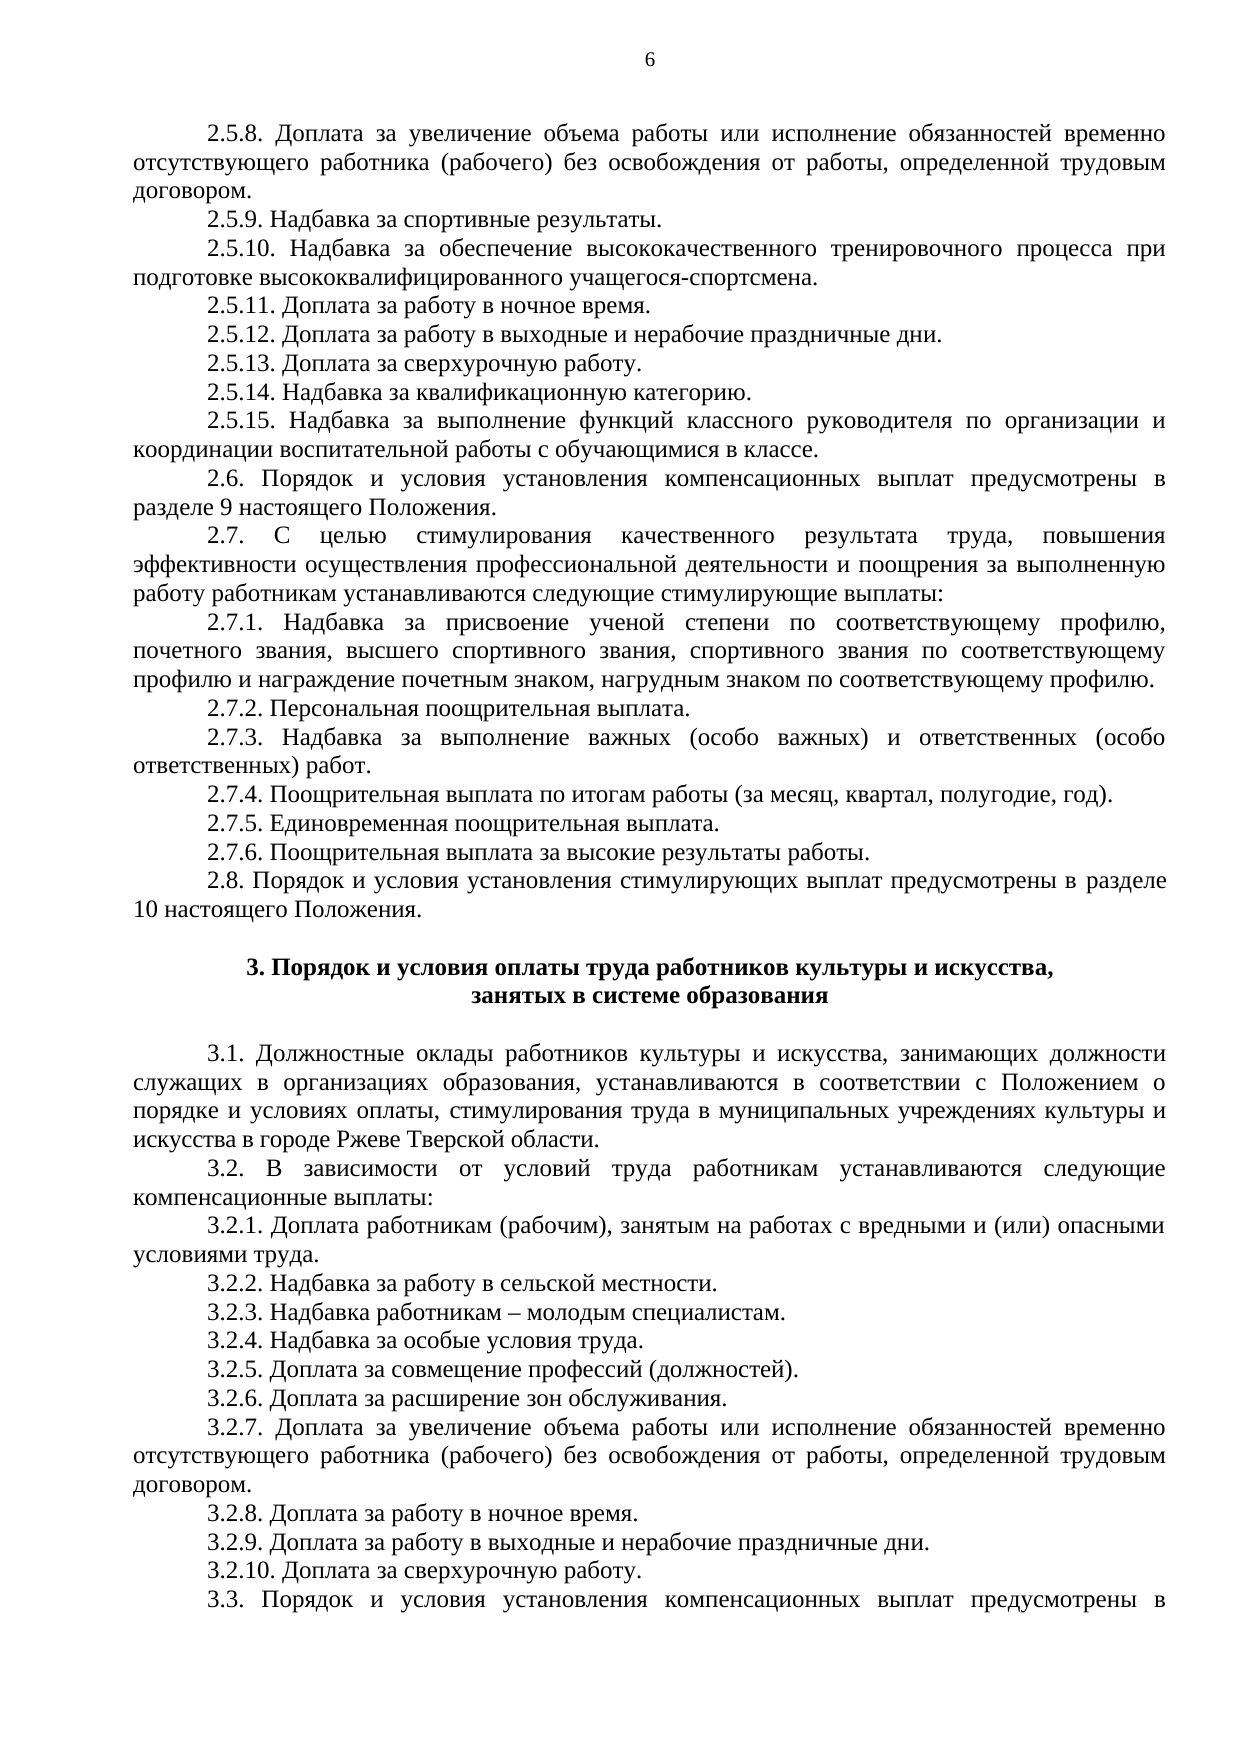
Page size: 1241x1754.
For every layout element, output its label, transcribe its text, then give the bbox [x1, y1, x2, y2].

text 2.5.8. Доплата за увеличение объема работы или исполнение обязанностей временно отсутствующего работника (рабочего) без освобождения от работы, определенной трудовым договором. [133, 118, 1167, 204]
text 2.5.14. Надбавка за квалификационную категорию. [133, 377, 1167, 406]
text 2.6. Порядок и условия установления компенсационных выплат предусмотрены в разделе 9 настоящего Положения. [133, 463, 1167, 521]
text 3.2.6. Доплата за расширение зон обслуживания. [133, 1383, 1167, 1412]
text 3.2.5. Доплата за совмещение профессий (должностей). [133, 1354, 1167, 1383]
text 2.7. С целью стимулирования качественного результата труда, повышения эффективности осуществления профессиональной деятельности и поощрения за выполненную работу работникам устанавливаются следующие стимулирующие выплаты: [133, 521, 1167, 607]
text 2.5.12. Доплата за работу в выходные и нерабочие праздничные дни. [133, 319, 1167, 348]
text 3.2.10. Доплата за сверхурочную работу. [133, 1556, 1167, 1584]
text 3.2.8. Доплата за работу в ночное время. [133, 1498, 1167, 1527]
text 3.2.2. Надбавка за работу в сельской местности. [133, 1268, 1167, 1297]
text занятых в системе образования [133, 981, 1167, 1009]
text 3.2.7. Доплата за увеличение объема работы или исполнение обязанностей временно отсутствующего работника (рабочего) без освобождения от работы, определенной трудовым договором. [133, 1412, 1167, 1498]
text 3.2.9. Доплата за работу в выходные и нерабочие праздничные дни. [133, 1527, 1167, 1556]
text 2.5.13. Доплата за сверхурочную работу. [133, 348, 1167, 377]
text 2.7.5. Единовременная поощрительная выплата. [133, 808, 1167, 837]
text 2.7.1. Надбавка за присвоение ученой степени по соответствующему профилю, почетного звания, высшего спортивного звания, спортивного звания по соответствующему профилю и награждение почетным знаком, нагрудным знаком по соответствующему профилю. [133, 607, 1167, 693]
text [133, 1584, 1167, 1613]
text 2.7.3. Надбавка за выполнение важных (особо важных) и ответственных (особо ответственных) работ. [133, 722, 1167, 779]
text 2.7.4. Поощрительная выплата по итогам работы (за месяц, квартал, полугодие, год). [133, 779, 1167, 808]
text 2.7.2. Персональная поощрительная выплата. [133, 693, 1167, 722]
text 3.2.1. Доплата работникам (рабочим), занятым на работах с вредными и (или) опасными условиями труда. [133, 1211, 1167, 1268]
text 3.2. В зависимости от условий труда работникам устанавливаются следующие компенсационные выплаты: [133, 1153, 1167, 1211]
text 3.2.4. Надбавка за особые условия труда. [133, 1326, 1167, 1354]
text 2.5.10. Надбавка за обеспечение высококачественного тренировочного процесса при подготовке высококвалифицированного учащегося-спортсмена. [133, 233, 1167, 291]
text 2.5.11. Доплата за работу в ночное время. [133, 291, 1167, 319]
text 2.5.9. Надбавка за спортивные результаты. [133, 204, 1167, 233]
text 3. Порядок и условия оплаты труда работников культуры и искусства, [133, 952, 1167, 981]
text 2.5.15. Надбавка за выполнение функций классного руководителя по организации и координации воспитательной работы с обучающимися в классе. [133, 406, 1167, 463]
text 3.1. Должностные оклады работников культуры и искусства, занимающих должности служащих в организациях образования, устанавливаются в соответствии с Положением о порядке и условиях оплаты, стимулирования труда в муниципальных учреждениях культуры и искусства в городе Ржеве Тверской области. [133, 1038, 1167, 1153]
text 2.8. Порядок и условия установления стимулирующих выплат предусмотрены в разделе 10 настоящего Положения. [133, 866, 1167, 923]
text 3.2.3. Надбавка работникам – молодым специалистам. [133, 1297, 1167, 1326]
text 2.7.6. Поощрительная выплата за высокие результаты работы. [133, 837, 1167, 866]
